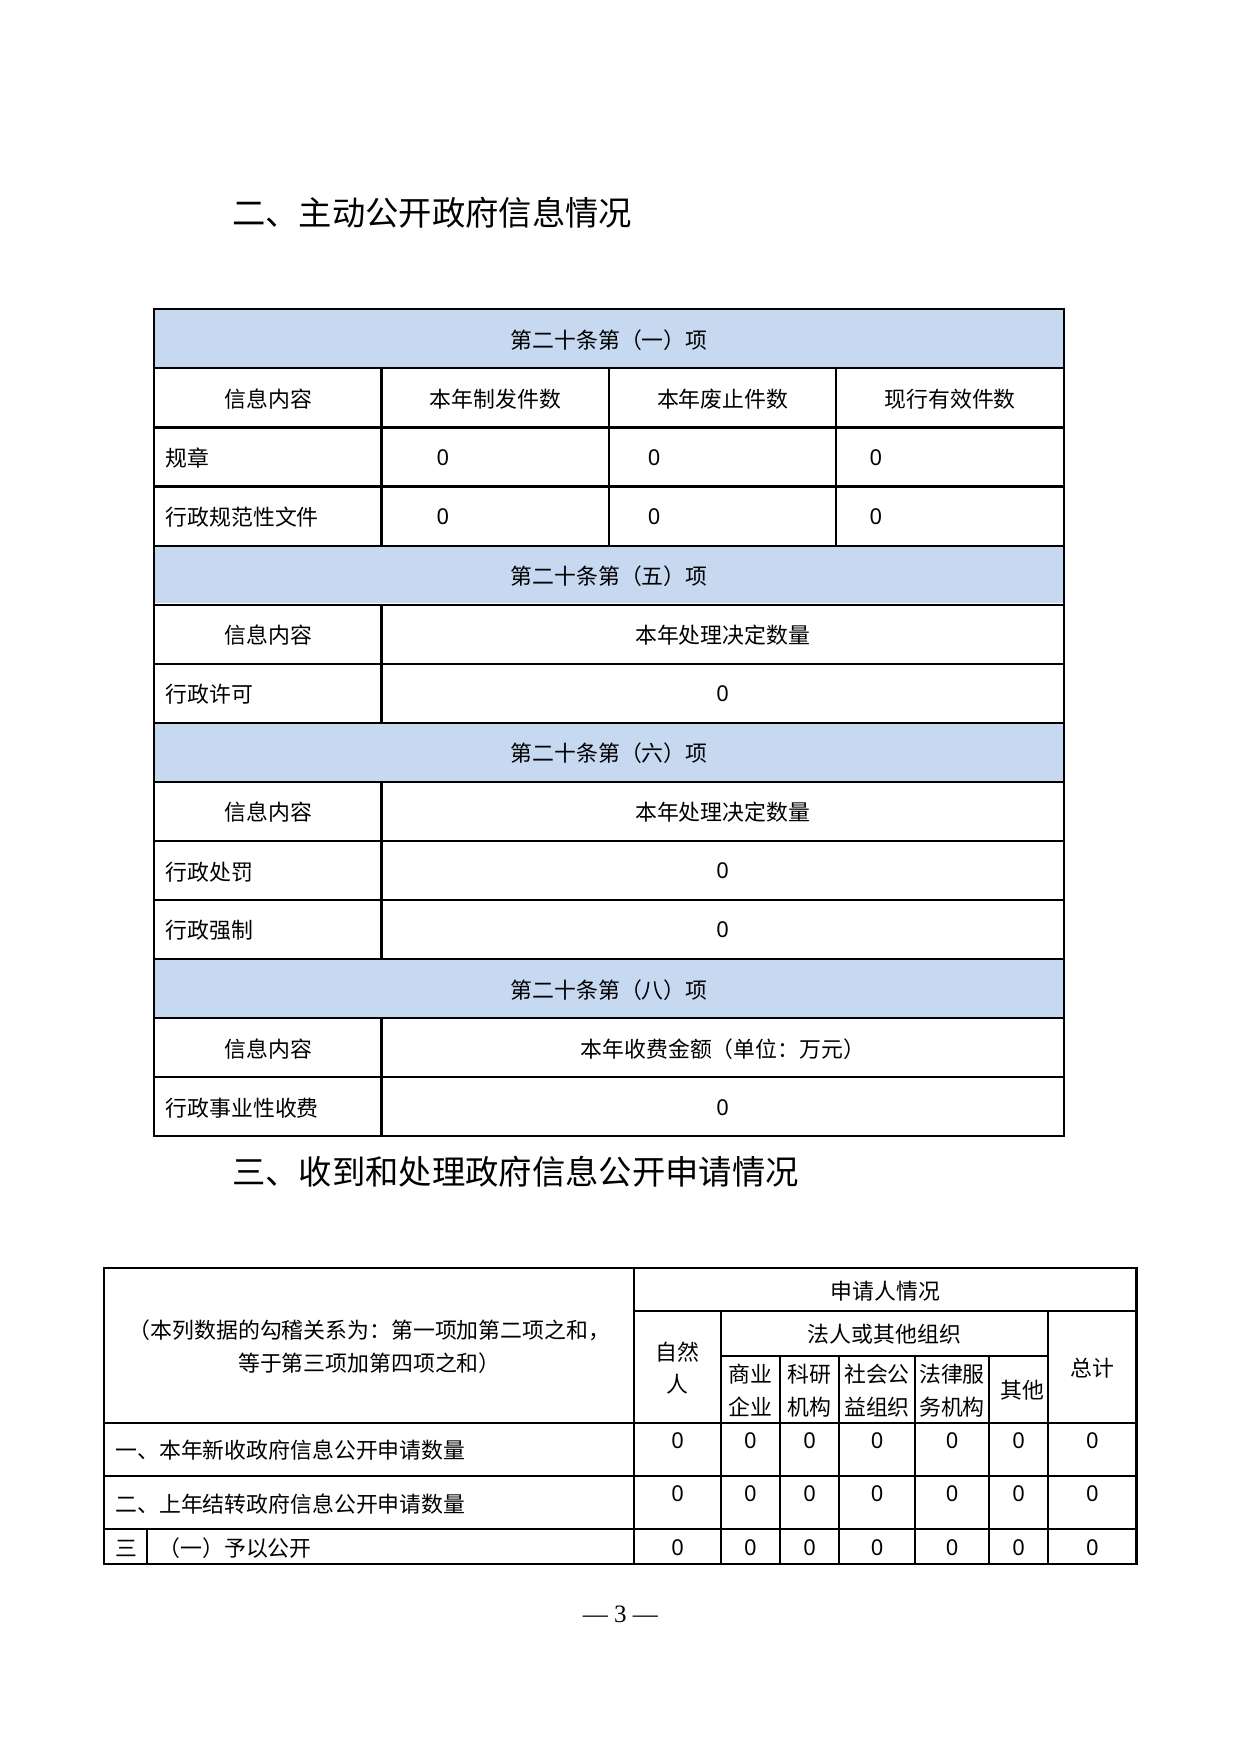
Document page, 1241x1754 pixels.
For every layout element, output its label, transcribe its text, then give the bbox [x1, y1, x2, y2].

table_cell 社会公益组织 [840, 1357, 914, 1422]
table_cell 三、本年度办理结果 [105, 1530, 146, 1563]
table_cell 0 [383, 842, 1063, 899]
table_cell 信息内容 [155, 783, 380, 840]
table_cell 第二十条第（五）项 [155, 547, 1063, 603]
table_cell 0 [916, 1424, 988, 1475]
table_cell 一、本年新收政府信息公开申请数量 [105, 1424, 633, 1475]
table_cell 本年处理决定数量 [383, 783, 1063, 840]
table_cell 第二十条第（八）项 [155, 960, 1063, 1017]
table_cell 本年制发件数 [383, 369, 608, 426]
table_cell 0 [781, 1530, 838, 1563]
table_cell 0 [837, 429, 1063, 485]
table_cell 0 [1049, 1530, 1135, 1563]
table_cell 0 [635, 1530, 720, 1563]
table_cell 0 [635, 1477, 720, 1528]
table_cell 行政许可 [155, 665, 380, 722]
table_cell 本年处理决定数量 [383, 606, 1063, 663]
table_cell 0 [383, 665, 1063, 722]
table_header （本列数据的勾稽关系为：第一项加第二项之和， 等于第三项加第四项之和） [105, 1269, 633, 1422]
table_cell 0 [1049, 1424, 1135, 1475]
table_cell 0 [722, 1530, 779, 1563]
table_cell 行政处罚 [155, 842, 380, 899]
table_cell 0 [837, 488, 1063, 544]
table_cell 0 [610, 429, 835, 485]
table_cell 0 [916, 1530, 988, 1563]
table_cell 0 [722, 1477, 779, 1528]
table_cell 信息内容 [155, 1019, 380, 1076]
table_cell 0 [840, 1424, 914, 1475]
table_cell 自然人 [635, 1312, 720, 1422]
table_cell 总计 [1049, 1312, 1135, 1422]
table_cell 0 [990, 1477, 1047, 1528]
table_cell 0 [840, 1530, 914, 1563]
table_cell 0 [916, 1477, 988, 1528]
table_cell 0 [840, 1477, 914, 1528]
table_cell 第二十条第（六）项 [155, 724, 1063, 781]
table_cell 0 [990, 1424, 1047, 1475]
table_cell 信息内容 [155, 369, 380, 426]
table_cell 0 [990, 1530, 1047, 1563]
table_cell 0 [383, 901, 1063, 958]
table_cell 科研机构 [781, 1357, 838, 1422]
table_cell 0 [781, 1424, 838, 1475]
table_cell 行政规范性文件 [155, 488, 380, 544]
table_cell 法律服务机构 [916, 1357, 988, 1422]
table_cell 信息内容 [155, 606, 380, 663]
table_cell 其他 [990, 1357, 1047, 1422]
table_cell （一）予以公开 [148, 1530, 633, 1563]
text 二、主动公开政府信息情况 [165, 178, 1075, 243]
table_cell 0 [781, 1477, 838, 1528]
table_cell 0 [383, 1078, 1063, 1135]
table_cell 0 [610, 488, 835, 544]
table_cell 0 [383, 488, 608, 544]
table_cell 商业企业 [722, 1357, 779, 1422]
table_cell 0 [722, 1424, 779, 1475]
table_cell 0 [383, 429, 608, 485]
table_cell 法人或其他组织 [722, 1312, 1047, 1354]
table_cell 本年收费金额（单位：万元） [383, 1019, 1063, 1076]
text 三、收到和处理政府信息公开申请情况 [165, 1137, 1075, 1202]
table_cell 本年废止件数 [610, 369, 835, 426]
table_cell 0 [635, 1424, 720, 1475]
table_cell 现行有效件数 [837, 369, 1063, 426]
table_cell 0 [1049, 1477, 1135, 1528]
table_header 第二十条第（一）项 [155, 310, 1063, 367]
table_cell 行政事业性收费 [155, 1078, 380, 1135]
table_cell 行政强制 [155, 901, 380, 958]
table_header 申请人情况 [635, 1269, 1135, 1310]
table_cell 规章 [155, 429, 380, 485]
table_cell 二、上年结转政府信息公开申请数量 [105, 1477, 633, 1528]
